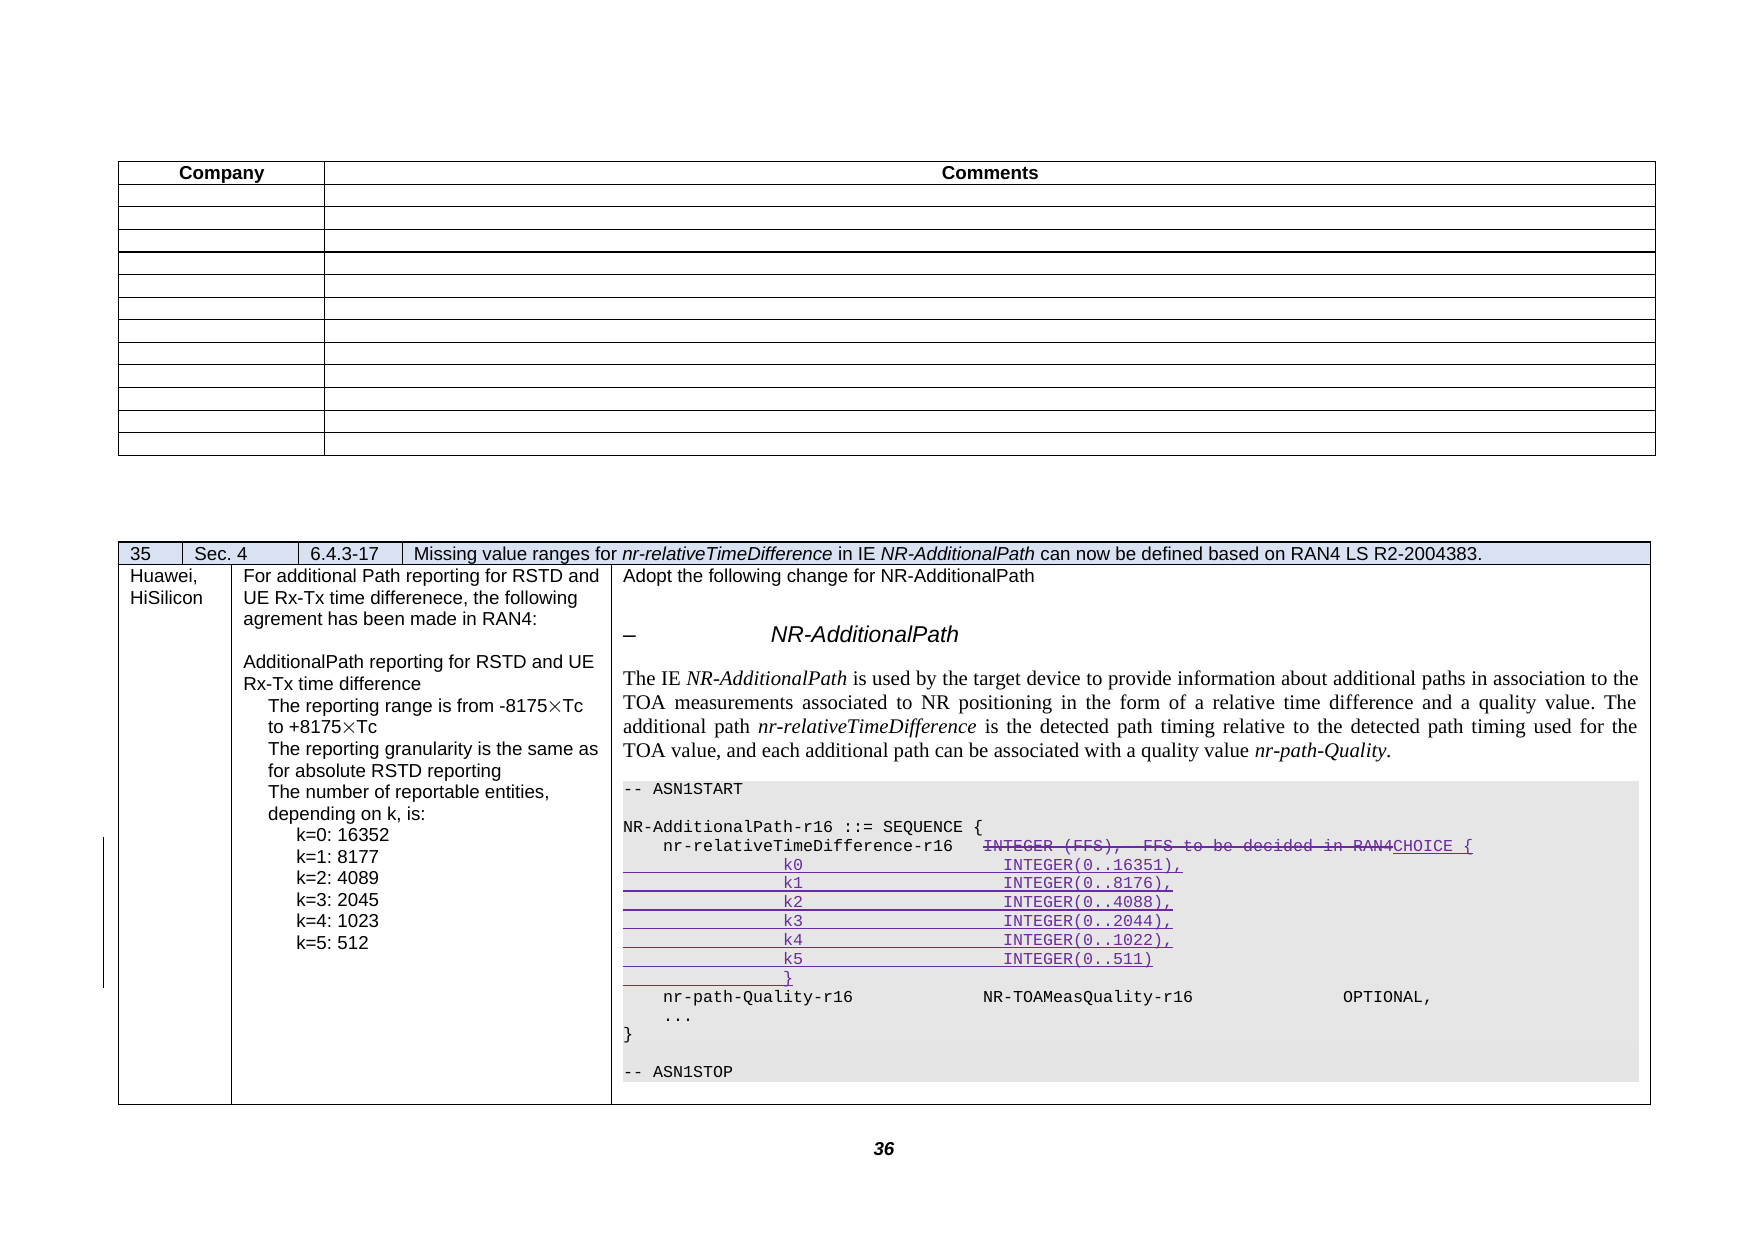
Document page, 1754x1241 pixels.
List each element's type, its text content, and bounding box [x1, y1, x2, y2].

table_cell [119, 343, 324, 364]
table_header 6.4.3-17 [299, 543, 402, 564]
table_header Comments [325, 162, 1655, 183]
table_cell [325, 388, 1655, 409]
table_cell [119, 185, 324, 206]
table_cell [119, 320, 324, 342]
table_cell [325, 365, 1655, 387]
table_cell [119, 207, 324, 229]
table_cell For additional Path reporting for RSTD and UE Rx-Tx time differenece, the following agrement has been made in RAN4: AdditionalPath reporting for RSTD and UE Rx-Tx time difference The reporting range is from -8175Tc to +8175Tc The reporting granularity is the same as for absolute RSTD reporting The number of reportable entities, depending on k, is: k=0: 16352 k=1: 8177 k=2: 4089 k=3: 2045 k=4: 1023 k=5: 512 [232, 565, 611, 1104]
table_header Missing value ranges for nr-relativeTimeDifference in IE NR-AdditionalPath can now be defined based on RAN4 LS R2-2004383. [403, 543, 1650, 564]
table_cell [325, 343, 1655, 364]
table_cell Huawei, HiSilicon [119, 565, 231, 1104]
table_cell [325, 298, 1655, 319]
table_cell [325, 253, 1655, 274]
table_cell [119, 433, 324, 455]
table_cell [119, 298, 324, 319]
table_cell [119, 411, 324, 432]
table_cell [325, 411, 1655, 432]
table_header Sec. 4 [183, 543, 298, 564]
table_cell Adopt the following change for NR-AdditionalPath – NR-AdditionalPath The IE NR-AdditionalPath is used by the target device to provide information about additional paths in association to the TOA measurements associated to NR positioning in the form of a relative time difference and a quality value. The additional path nr-relativeTimeDifference is the detected path timing relative to the detected path timing used for the TOA value, and each additional path can be associated with a quality value nr-path-Quality. -- ASN1START NR-AdditionalPath-r16 ::= SEQUENCE { nr-relativeTimeDifference-r16 nr-path-Quality-r16 NR-TOAMeasQuality-r16 OPTIONAL, ... } -- ASN1STOP [612, 565, 1650, 1104]
table_header 35 [119, 543, 182, 564]
table_cell [325, 275, 1655, 297]
table_cell [119, 275, 324, 297]
table_cell [325, 433, 1655, 455]
table_cell [119, 230, 324, 251]
table_cell [325, 185, 1655, 206]
table_cell [325, 320, 1655, 342]
table_cell [119, 253, 324, 274]
table_header Company [119, 162, 324, 183]
table_cell [119, 388, 324, 409]
table_cell [119, 365, 324, 387]
table_cell [325, 230, 1655, 251]
table_cell [325, 207, 1655, 229]
